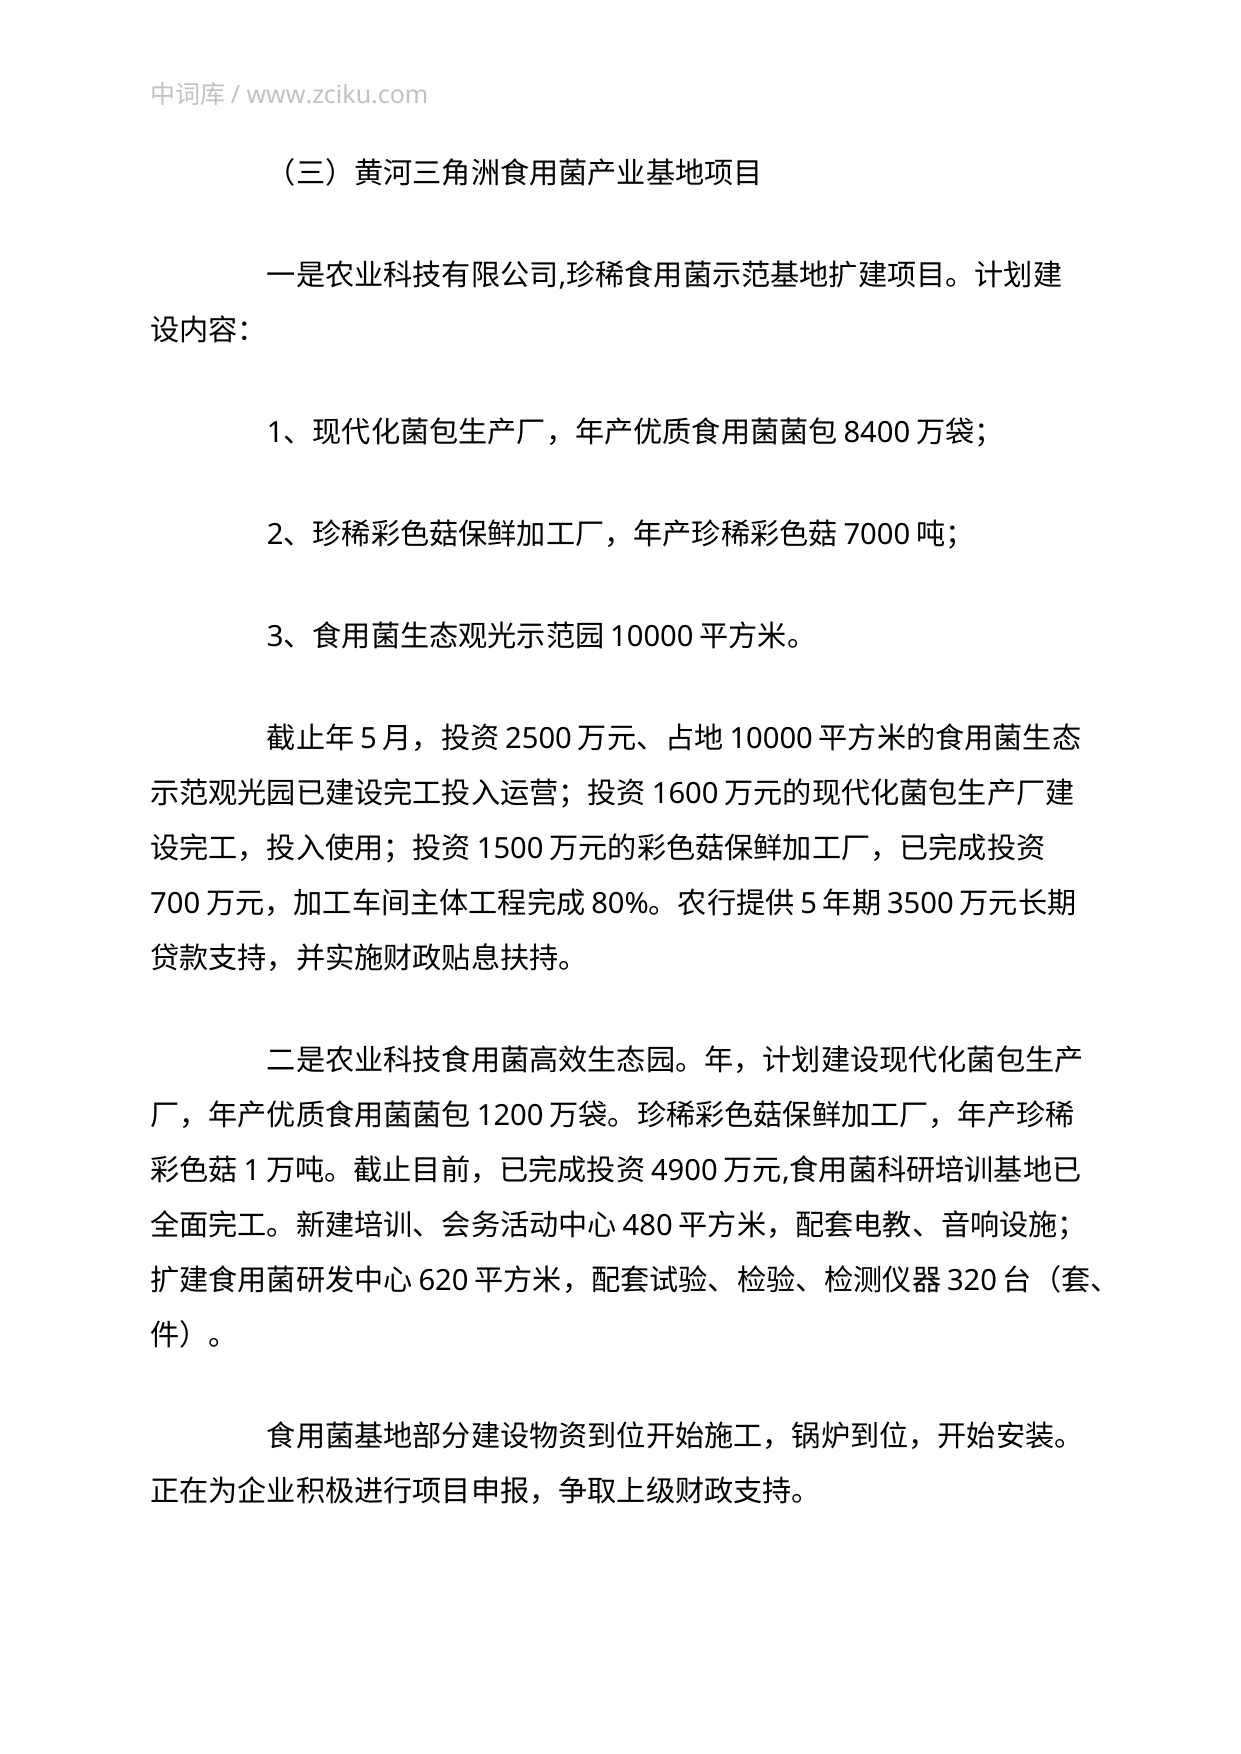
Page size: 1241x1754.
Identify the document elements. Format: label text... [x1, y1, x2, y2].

text 二是农业科技食用菌高效生态园。年，计划建设现代化菌包生产厂，年产优质食用菌菌包1200万袋。珍稀彩色菇保鲜加工厂，年产珍稀彩色菇1万吨。截止目前，已完成投资4900万元,食用菌科研培训基地已全面完工。新建培训、会务活动中心480平方米，配套电教、音响设施；扩建食用菌研发中心620平方米，配套试验、检验、检测仪器320台（套、件）。 [150, 1036, 1090, 1353]
text 一是农业科技有限公司,珍稀食用菌示范基地扩建项目。计划建设内容： [150, 252, 1090, 349]
text 食用菌基地部分建设物资到位开始施工，锅炉到位，开始安装。正在为企业积极进行项目申报，争取上级财政支持。 [150, 1413, 1090, 1510]
text 截止年5月，投资2500万元、占地10000平方米的食用菌生态示范观光园已建设完工投入运营；投资1600万元的现代化菌包生产厂建设完工，投入使用；投资1500万元的彩色菇保鲜加工厂，已完成投资700万元，加工车间主体工程完成80%。农行提供5年期3500万元长期贷款支持，并实施财政贴息扶持。 [150, 714, 1090, 977]
text 2、珍稀彩色菇保鲜加工厂，年产珍稀彩色菇7000吨； [150, 511, 1090, 553]
text 3、食用菌生态观光示范园10000平方米。 [150, 612, 1090, 655]
text （三）黄河三角洲食用菌产业基地项目 [150, 150, 1090, 192]
text 1、现代化菌包生产厂，年产优质食用菌菌包8400万袋； [150, 408, 1090, 451]
